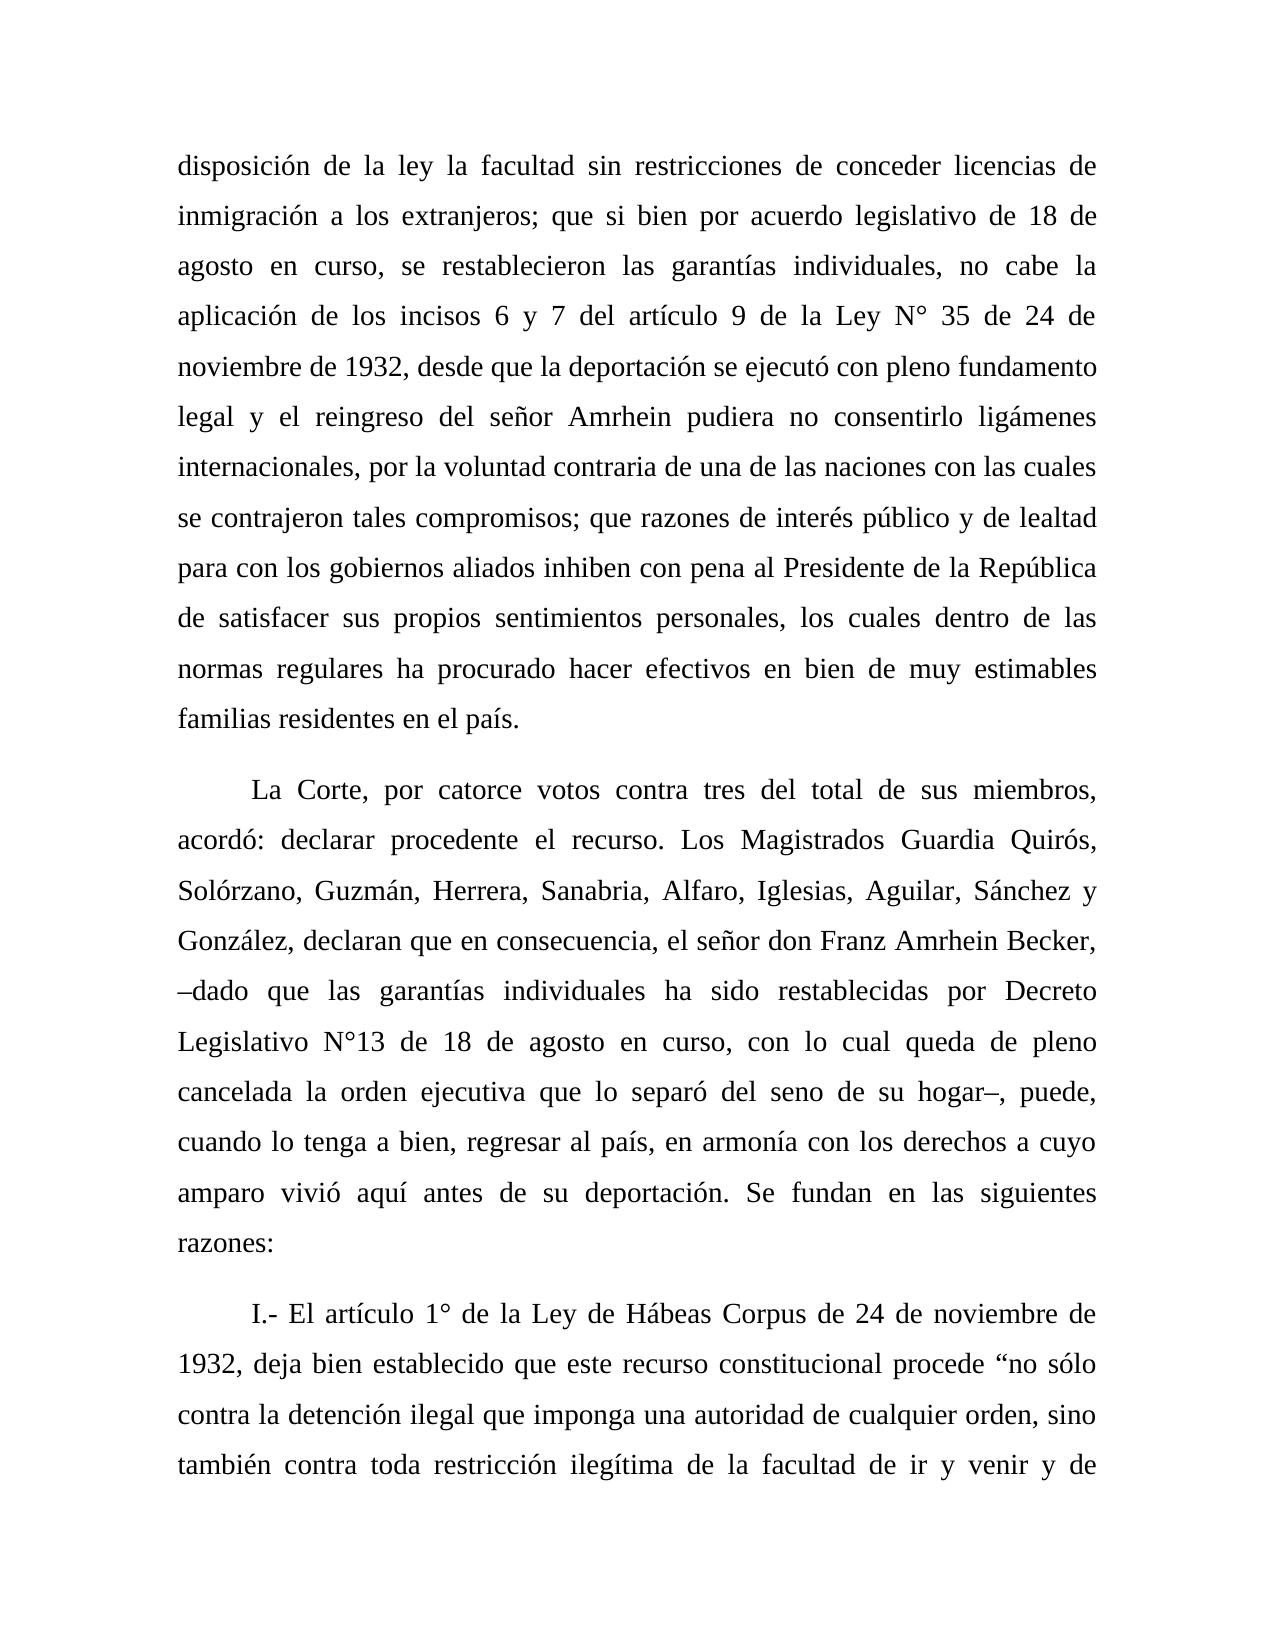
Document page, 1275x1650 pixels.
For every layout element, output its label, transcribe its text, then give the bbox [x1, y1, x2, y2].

text La Corte, por catorce votos contra tres del total de sus miembros, acordó: declarar procedente el recurso. Los Magistrados Guardia Quirós, Solórzano, Guzmán, Herrera, Sanabria, Alfaro, Iglesias, Aguilar, Sánchez y González, declaran que en consecuencia, el señor don Franz Amrhein Becker, –dado que las garantías individuales ha sido restablecidas por Decreto Legislativo N°13 de 18 de agosto en curso, con lo cual queda de pleno cancelada la orden ejecutiva que lo separó del seno de su hogar–, puede, cuando lo tenga a bien, regresar al país, en armonía con los derechos a cuyo amparo vivió aquí antes de su deportación. Se fundan en las siguientes razones: [177, 772, 1098, 1258]
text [177, 148, 1098, 734]
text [177, 1296, 1098, 1481]
